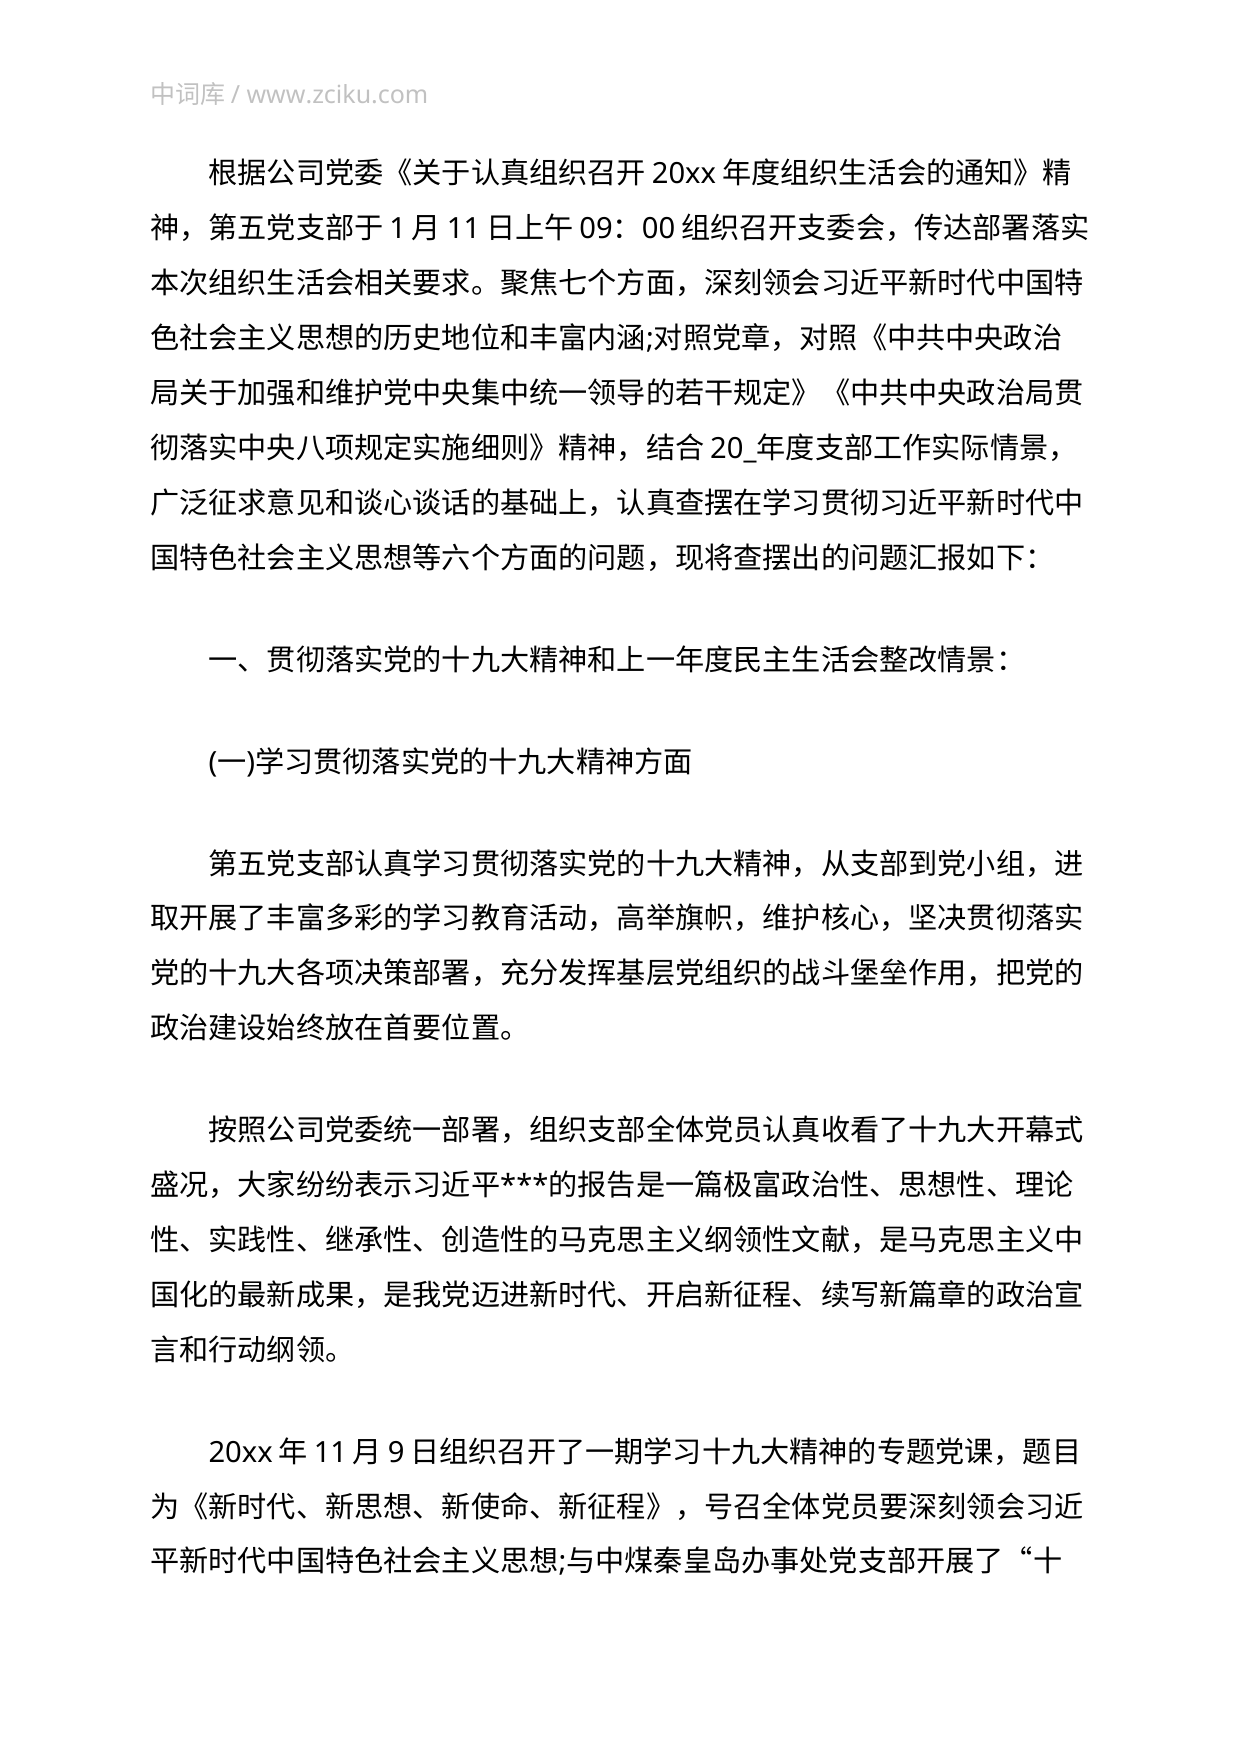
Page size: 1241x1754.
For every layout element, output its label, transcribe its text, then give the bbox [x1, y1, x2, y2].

text 根据公司党委《关于认真组织召开20xx年度组织生活会的通知》精神，第五党支部于1月11日上午09：00组织召开支委会，传达部署落实本次组织生活会相关要求。聚焦七个方面，深刻领会习近平新时代中国特色社会主义思想的历史地位和丰富内涵;对照党章，对照《中共中央政治局关于加强和维护党中央集中统一领导的若干规定》《中共中央政治局贯彻落实中央八项规定实施细则》精神，结合20_年度支部工作实际情景，广泛征求意见和谈心谈话的基础上，认真查摆在学习贯彻习近平新时代中国特色社会主义思想等六个方面的问题，现将查摆出的问题汇报如下： [150, 150, 1090, 577]
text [150, 1428, 1090, 1580]
text (一)学习贯彻落实党的十九大精神方面 [150, 738, 1090, 781]
text 一、贯彻落实党的十九大精神和上一年度民主生活会整改情景： [150, 636, 1090, 679]
text 按照公司党委统一部署，组织支部全体党员认真收看了十九大开幕式盛况，大家纷纷表示习近平***的报告是一篇极富政治性、思想性、理论性、实践性、继承性、创造性的马克思主义纲领性文献，是马克思主义中国化的最新成果，是我党迈进新时代、开启新征程、续写新篇章的政治宣言和行动纲领。 [150, 1107, 1090, 1369]
text 第五党支部认真学习贯彻落实党的十九大精神，从支部到党小组，进取开展了丰富多彩的学习教育活动，高举旗帜，维护核心，坚决贯彻落实党的十九大各项决策部署，充分发挥基层党组织的战斗堡垒作用，把党的政治建设始终放在首要位置。 [150, 840, 1090, 1047]
